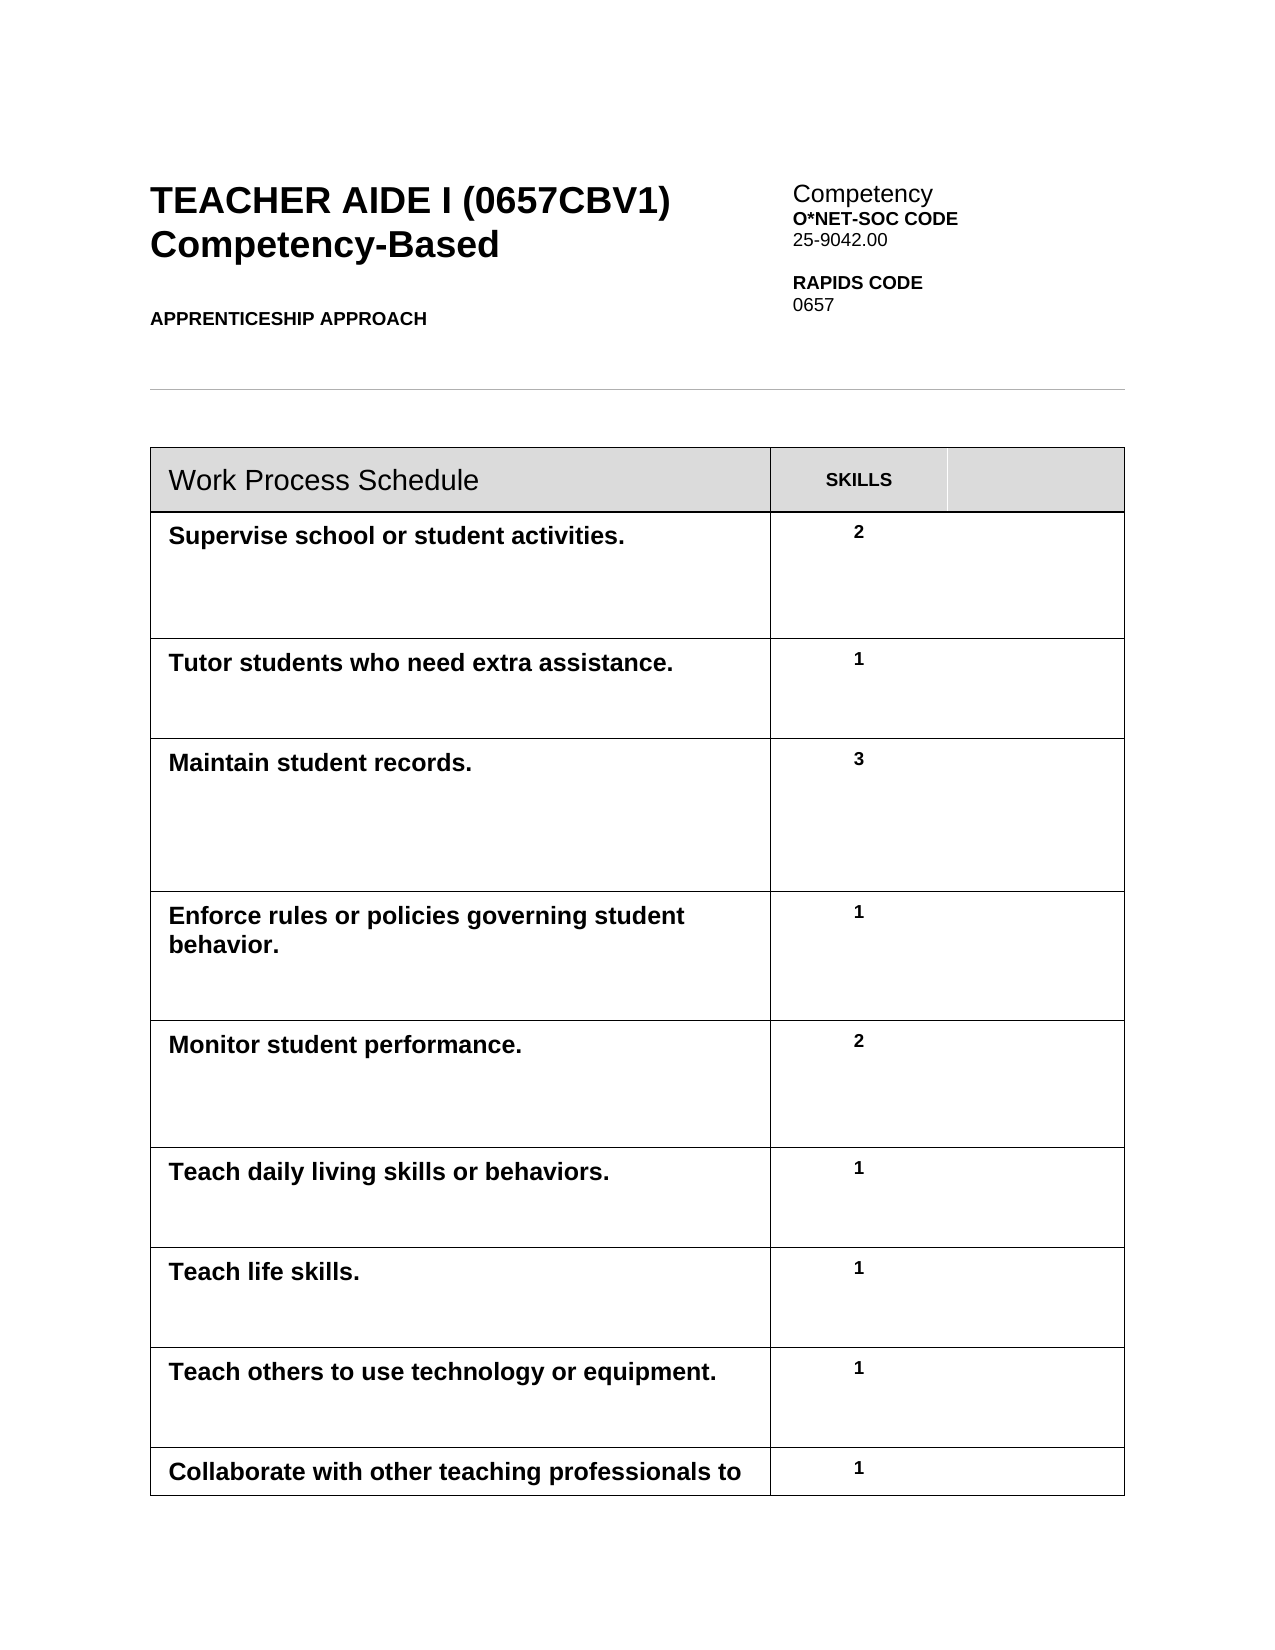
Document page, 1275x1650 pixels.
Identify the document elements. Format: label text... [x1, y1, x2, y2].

table_cell 1 [771, 1148, 947, 1247]
table_cell Supervise school or student activities. Assist in bus loading and unloading. Supervise students in classrooms, halls, cafeterias, school yards, and gymnasiums, or on field trips. [151, 513, 770, 638]
table_header Work Process Schedule [151, 448, 770, 511]
table_cell Tutor students who need extra assistance. Tutor and assist children individually or in small groups to help them master assignments and to reinforce learning concepts presented by teachers. [151, 639, 770, 738]
text APPRENTICESHIP APPROACH [150, 308, 719, 330]
table_cell [948, 1348, 1124, 1447]
table_cell [948, 513, 1124, 638]
table_cell 1 [771, 1348, 947, 1447]
table_cell Enforce rules or policies governing student behavior. Enforce administration policies and rules governing students. [151, 892, 770, 1020]
table_header [948, 448, 1124, 511]
table_cell 1 [771, 892, 947, 1020]
table_cell [948, 1021, 1124, 1147]
table_cell 1 [771, 1448, 947, 1495]
table_cell 1 [771, 639, 947, 738]
table_cell 1 [771, 1248, 947, 1347]
text RAPIDS CODE [793, 272, 1125, 294]
table_cell 2 [771, 1021, 947, 1147]
table_cell 3 [771, 739, 947, 891]
table_cell Teach daily living skills or behaviors. Teach social skills to students. [151, 1148, 770, 1247]
table_cell [948, 1148, 1124, 1247]
text 25-9042.00 [793, 229, 1125, 251]
table_cell [948, 892, 1124, 1020]
table_cell Teach life skills. Teach social skills to students. [151, 1248, 770, 1347]
table_cell [948, 739, 1124, 891]
text O*NET-SOC CODE [793, 207, 1125, 229]
table_cell Maintain student records. Grade homework and tests, and compute and record results, using answer sheets or electronic marking devices. Observe students' performance, and record relevant data to assess progress. Take class attendance and maintain attendance records. [151, 739, 770, 891]
table_cell Teach others to use technology or equipment. Instruct and monitor students in the use and care of equipment and materials to prevent injuries and damage. [151, 1348, 770, 1447]
table_cell 2 [771, 513, 947, 638]
table_cell [948, 639, 1124, 738]
table_cell [948, 1248, 1124, 1347]
text 0657 [793, 294, 1125, 315]
table_cell [948, 1448, 1124, 1495]
text TEACHER AIDE I (0657CBV1) Competency-Based [150, 179, 719, 265]
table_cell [151, 1448, 770, 1495]
table_cell Monitor student performance. Instruct and monitor students in the use and care of equipment and materials to prevent injuries and damage. Observe students' performance, and record relevant data to assess progress. [151, 1021, 770, 1147]
table_header SKILLS [771, 448, 947, 511]
text Competency [793, 179, 1125, 207]
